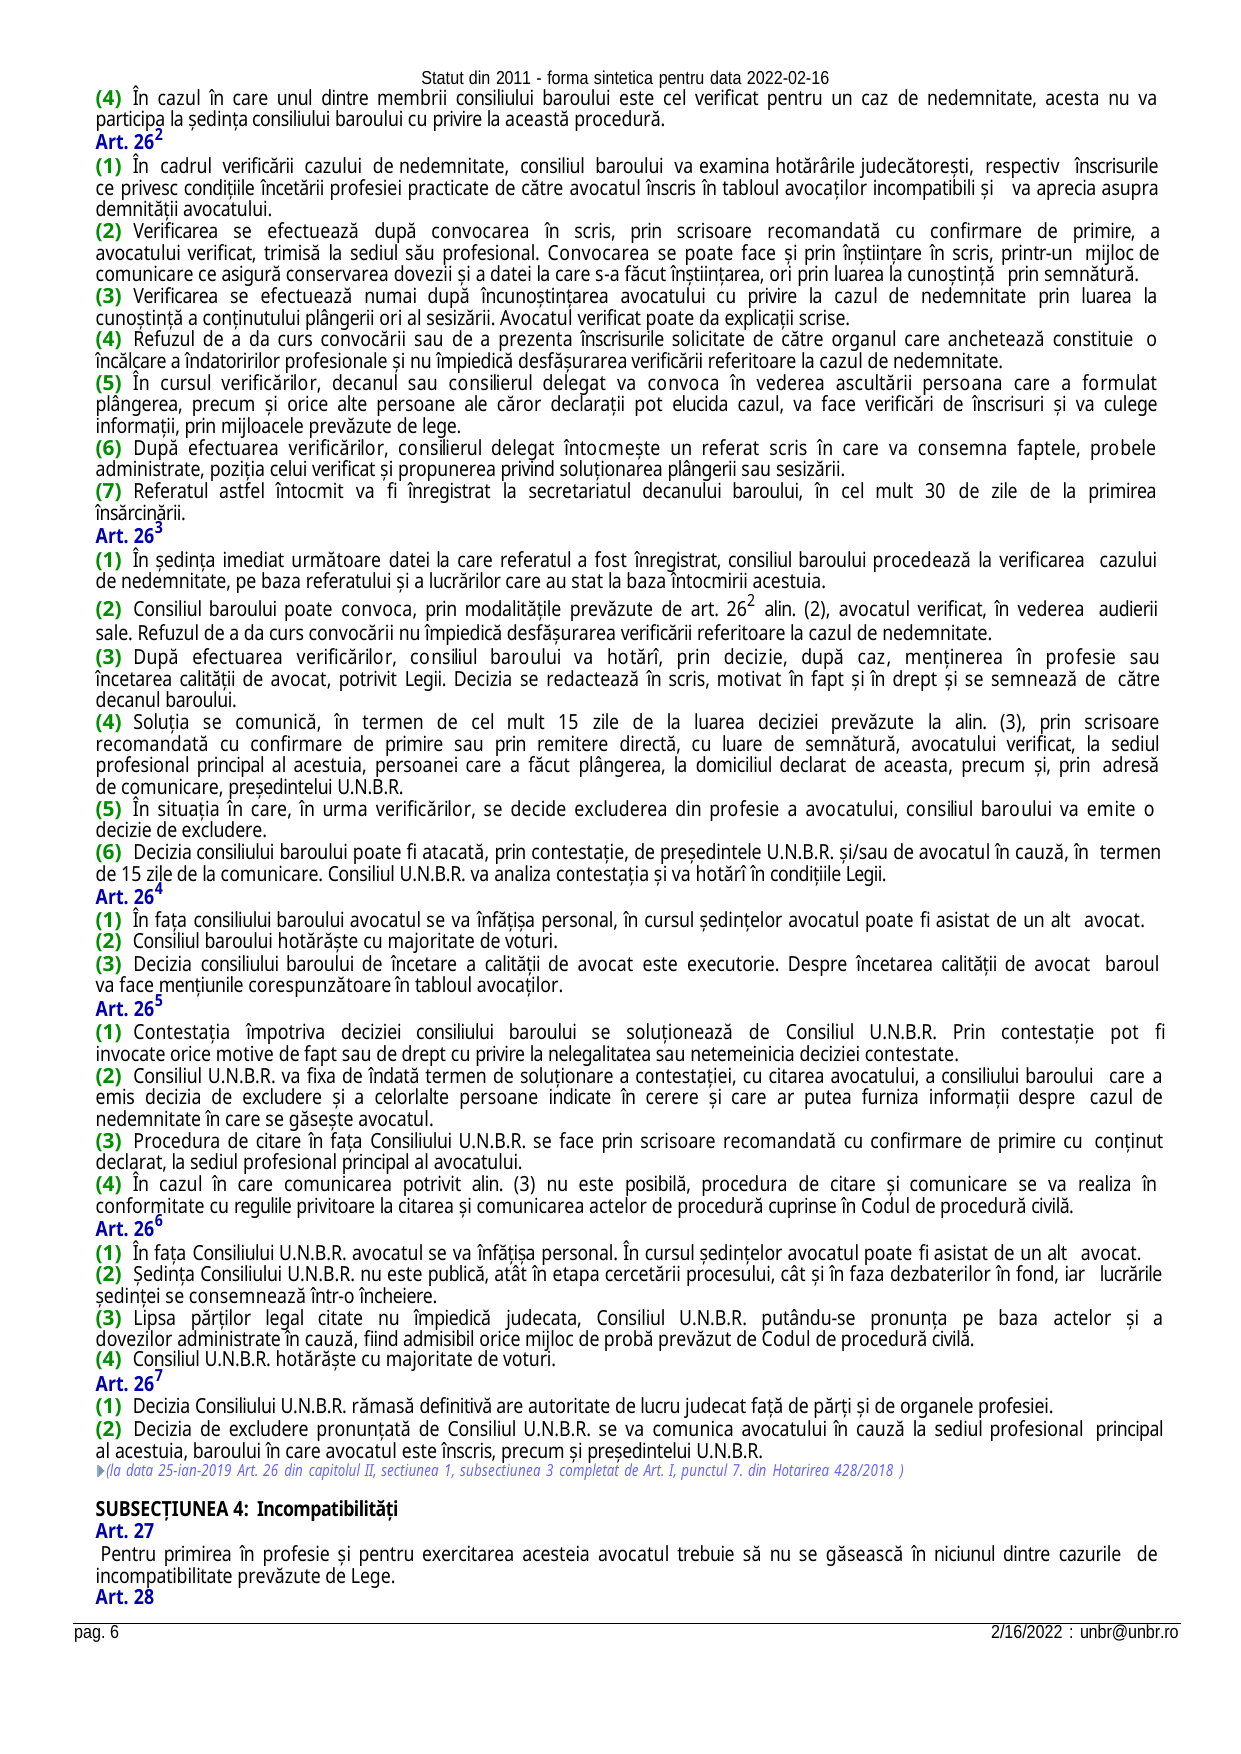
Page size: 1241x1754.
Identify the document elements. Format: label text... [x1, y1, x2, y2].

list După efectuarea verificărilor, consiliul baroului va hotărî, prin decizie, după caz, menținerea în profesie sau încetarea calității de avocat, potrivit Legii. Decizia se redactează în scris, motivat în fapt și în drept și se semnează de către decanul baroului. [95, 647, 1161, 712]
list În cazul în care comunicarea potrivit alin. (3) nu este posibilă, procedura de citare și comunicare se va realiza în conformitate cu regulile privitoare la citarea și comunicarea actelor de procedură cuprinse în Codul de procedură civilă. [95, 1174, 1159, 1217]
list Procedura de citare în fața Consiliului U.N.B.R. se face prin scrisoare recomandată cu confirmare de primire cu conținut declarat, la sediul profesional principal al avocatului. [95, 1131, 1163, 1174]
list În ședința imediat următoare datei la care referatul a fost înregistrat, consiliul baroului procedează la verificarea cazului de nedemnitate, pe baza referatului și a lucrărilor care au stat la baza întocmirii acestuia. [95, 550, 1158, 593]
text pag. 6 2/16/2022 : unbr@unbr.ro [74, 1621, 1192, 1643]
list Lipsa părților legal citate nu împiedică judecata, Consiliul U.N.B.R. putându-se pronunța pe baza actelor și a dovezilor administrate în cauză, fiind admisibil orice mijloc de probă prevăzut de Codul de procedură civilă. [95, 1308, 1163, 1351]
subtitle Art. 263 [95, 524, 1192, 548]
list Decizia Consiliului U.N.B.R. rămasă definitivă are autoritate de lucru judecat față de părți și de organele profesiei. [95, 1396, 1192, 1417]
subtitle Art. 28 [95, 1587, 1192, 1609]
list Soluția se comunică, în termen de cel mult 15 zile de la luarea deciziei prevăzute la alin. (3), prin scrisoare recomandată cu confirmare de primire sau prin remitere directă, cu luare de semnătură, avocatului verificat, la sediul profesional principal al acestuia, persoanei care a făcut plângerea, la domiciliul declarat de aceasta, precum și, prin adresă de comunicare, președintelui U.N.B.R. [95, 712, 1160, 799]
list În fața Consiliului U.N.B.R. avocatul se va înfățișa personal. În cursul ședințelor avocatul poate fi asistat de un alt avocat. [95, 1243, 1162, 1264]
subtitle Art. 265 [95, 997, 1192, 1021]
list Referatul astfel întocmit va fi înregistrat la secretariatul decanului baroului, în cel mult 30 de zile de la primirea însărcinării. [95, 481, 1158, 524]
list Consiliul U.N.B.R. hotărăște cu majoritate de voturi. [95, 1351, 1192, 1371]
list Verificarea se efectuează după convocarea în scris, prin scrisoare recomandată cu confirmare de primire, a avocatului verificat, trimisă la sediul său profesional. Convocarea se poate face și prin înștiințare în scris, printr-un mijloc de comunicare ce asigură conservarea dovezii și a datei la care s-a făcut înștiințarea, ori prin luarea la cunoștință prin semnătură. [95, 221, 1160, 286]
subtitle Art. 266 [95, 1217, 1192, 1241]
subtitle Art. 267 [95, 1371, 1192, 1396]
list În situația în care, în urma verificărilor, se decide excluderea din profesie a avocatului, consiliul baroului va emite o decizie de excludere. [95, 799, 1155, 842]
list Consiliul U.N.B.R. va fixa de îndată termen de soluționare a contestației, cu citarea avocatului, a consiliului baroului care a emis decizia de excludere și a celorlalte persoane indicate în cerere și care ar putea furniza informații despre cazul de nedemnitate în care se găsește avocatul. [95, 1066, 1163, 1131]
list Decizia consiliului baroului de încetare a calității de avocat este executorie. Despre încetarea calității de avocat baroul va face mențiunile corespunzătoare în tabloul avocaților. [95, 954, 1161, 997]
subtitle Art. 262 [95, 131, 1192, 154]
subtitle Art. 264 [95, 885, 1192, 909]
list Consiliul baroului hotărăște cu majoritate de voturi. [95, 932, 1192, 952]
list În cadrul verificării cazului de nedemnitate, consiliul baroului va examina hotărârile judecătorești, respectiv înscrisurile ce privesc condițiile încetării profesiei practicate de către avocatul înscris în tabloul avocaților incompatibili și va aprecia asupra demnității avocatului. [95, 156, 1160, 221]
list Refuzul de a da curs convocării sau de a prezenta înscrisurile solicitate de către organul care anchetează constituie o încălcare a îndatoririlor profesionale și nu împiedică desfășurarea verificării referitoare la cazul de nedemnitate. [95, 329, 1158, 373]
list În fața consiliului baroului avocatul se va înfățișa personal, în cursul ședințelor avocatul poate fi asistat de un alt avocat. [95, 911, 1158, 932]
list Ședința Consiliului U.N.B.R. nu este publică, atât în etapa cercetării procesului, cât și în faza dezbaterilor în fond, iar lucrările ședinței se consemnează într-o încheiere. [95, 1264, 1163, 1308]
list În cursul verificărilor, decanul sau consilierul delegat va convoca în vederea ascultării persoana care a formulat plângerea, precum și orice alte persoane ale căror declarații pot elucida cazul, va face verificări de înscrisuri și va culege informații, prin mijloacele prevăzute de lege. [95, 373, 1158, 438]
list Verificarea se efectuează numai după încunoștințarea avocatului cu privire la cazul de nedemnitate prin luarea la cunoștință a conținutului plângerii ori al sesizării. Avocatul verificat poate da explicații scrise. [95, 286, 1158, 329]
subtitle SUBSECȚIUNEA 4: Incompatibilități [95, 1497, 1192, 1521]
text (la data 25-ian-2019 Art. 26 din capitolul II, sectiunea 1, subsectiunea 3 completat de Art. I, punctul 7. din Hotarirea 428/2018 ) [106, 1463, 1106, 1480]
text Pentru primirea în profesie și pentru exercitarea acesteia avocatul trebuie să nu se găsească în niciunul dintre cazurile de incompatibilitate prevăzute de Lege. [95, 1544, 1158, 1587]
list Contestația împotriva deciziei consiliului baroului se soluționează de Consiliul U.N.B.R. Prin contestație pot fi invocate orice motive de fapt sau de drept cu privire la nelegalitatea sau netemeinicia deciziei contestate. [95, 1022, 1166, 1066]
list Decizia consiliului baroului poate fi atacată, prin contestație, de președintele U.N.B.R. și/sau de avocatul în cauză, în termen de 15 zile de la comunicare. Consiliul U.N.B.R. va analiza contestația și va hotărî în condițiile Legii. [95, 842, 1162, 885]
list Consiliul baroului poate convoca, prin modalitățile prevăzute de art. 262 alin. (2), avocatul verificat, în vederea audierii sale. Refuzul de a da curs convocării nu împiedică desfășurarea verificării referitoare la cazul de nedemnitate. [95, 593, 1158, 647]
list În cazul în care unul dintre membrii consiliului baroului este cel verificat pentru un caz de nedemnitate, acesta nu va participa la ședința consiliului baroului cu privire la această procedură. [95, 88, 1158, 131]
picture [95, 1465, 106, 1477]
list După efectuarea verificărilor, consilierul delegat întocmește un referat scris în care va consemna faptele, probele administrate, poziția celui verificat și propunerea privind soluționarea plângerii sau sesizării. [95, 438, 1157, 481]
text Art. 27 [95, 1521, 1192, 1542]
list Decizia de excludere pronunțată de Consiliul U.N.B.R. se va comunica avocatului în cauză la sediul profesional principal al acestuia, baroului în care avocatul este înscris, precum și președintelui U.N.B.R. [95, 1419, 1164, 1463]
